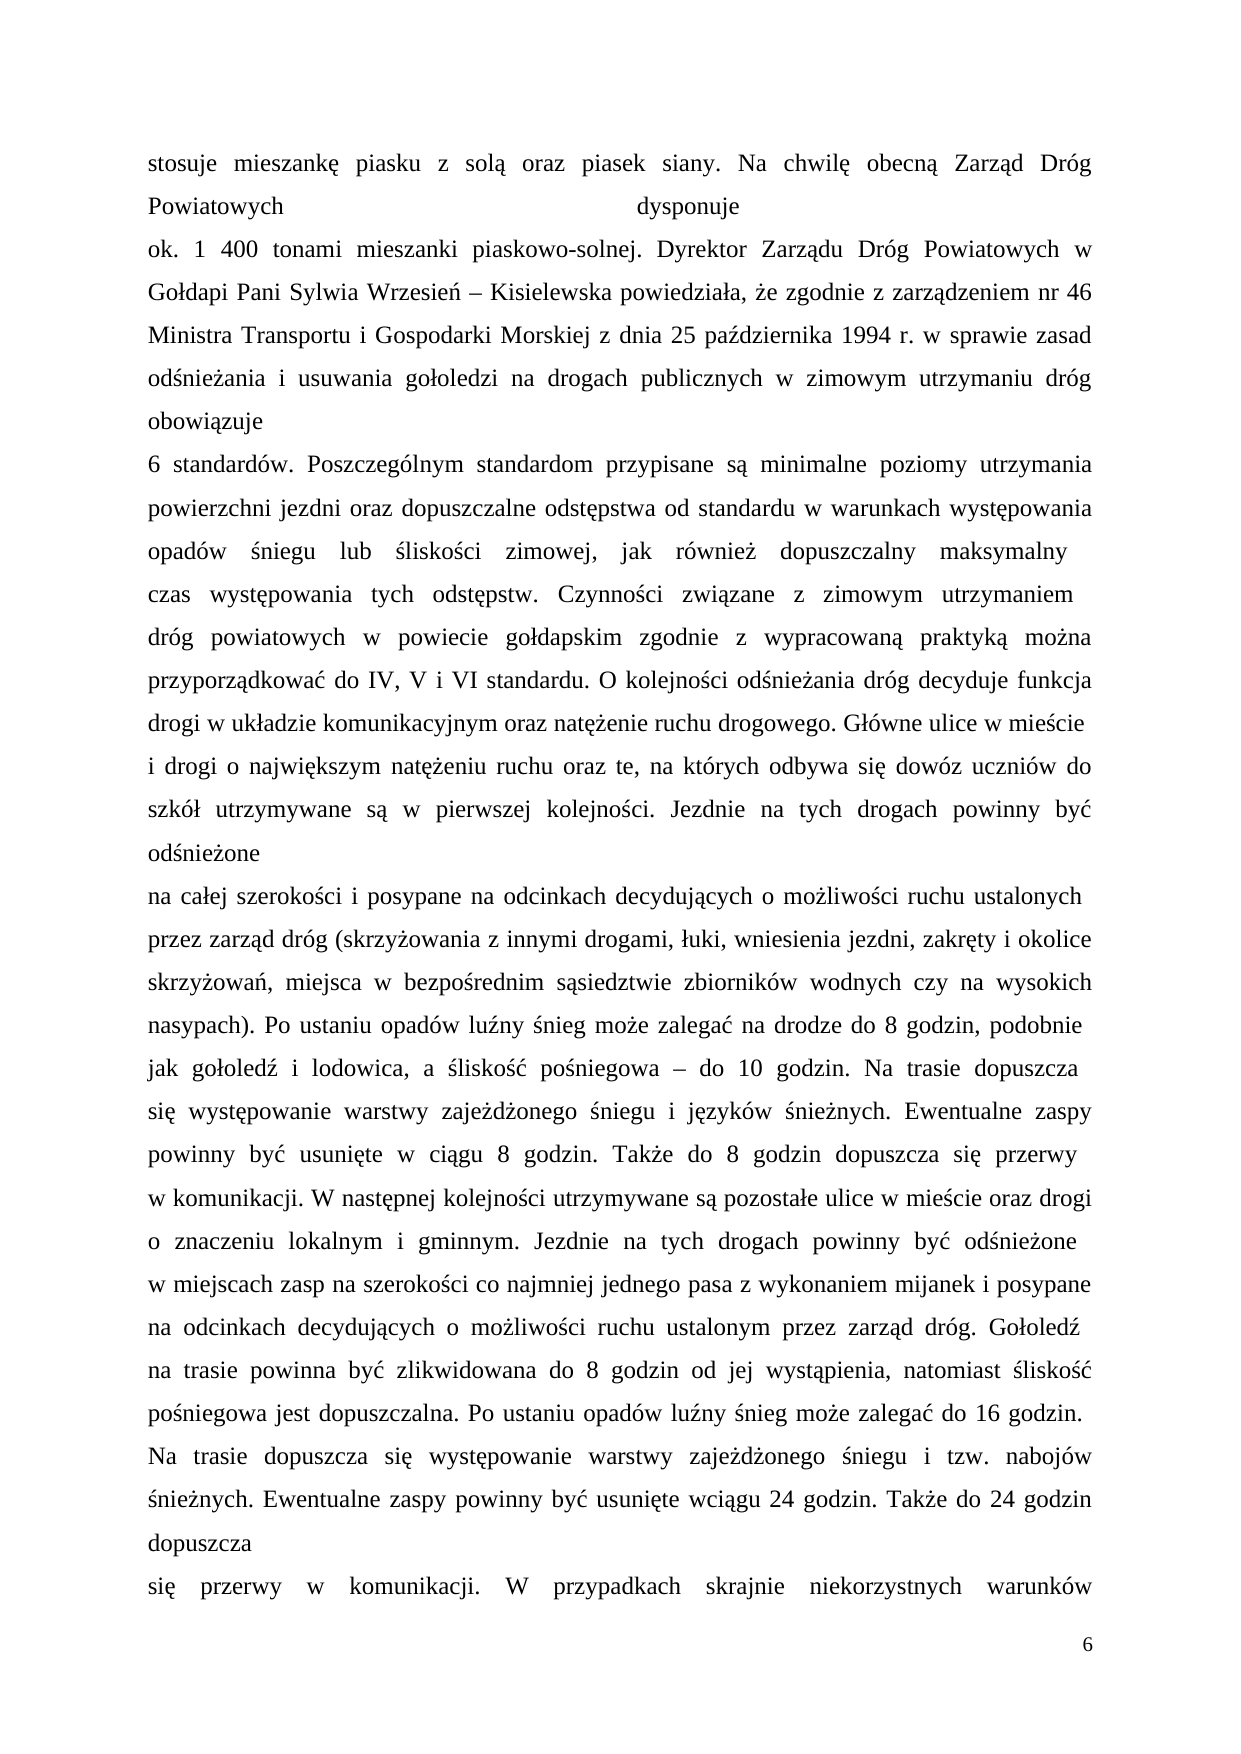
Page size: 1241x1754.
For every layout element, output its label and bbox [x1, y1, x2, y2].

text [148, 148, 1093, 1599]
